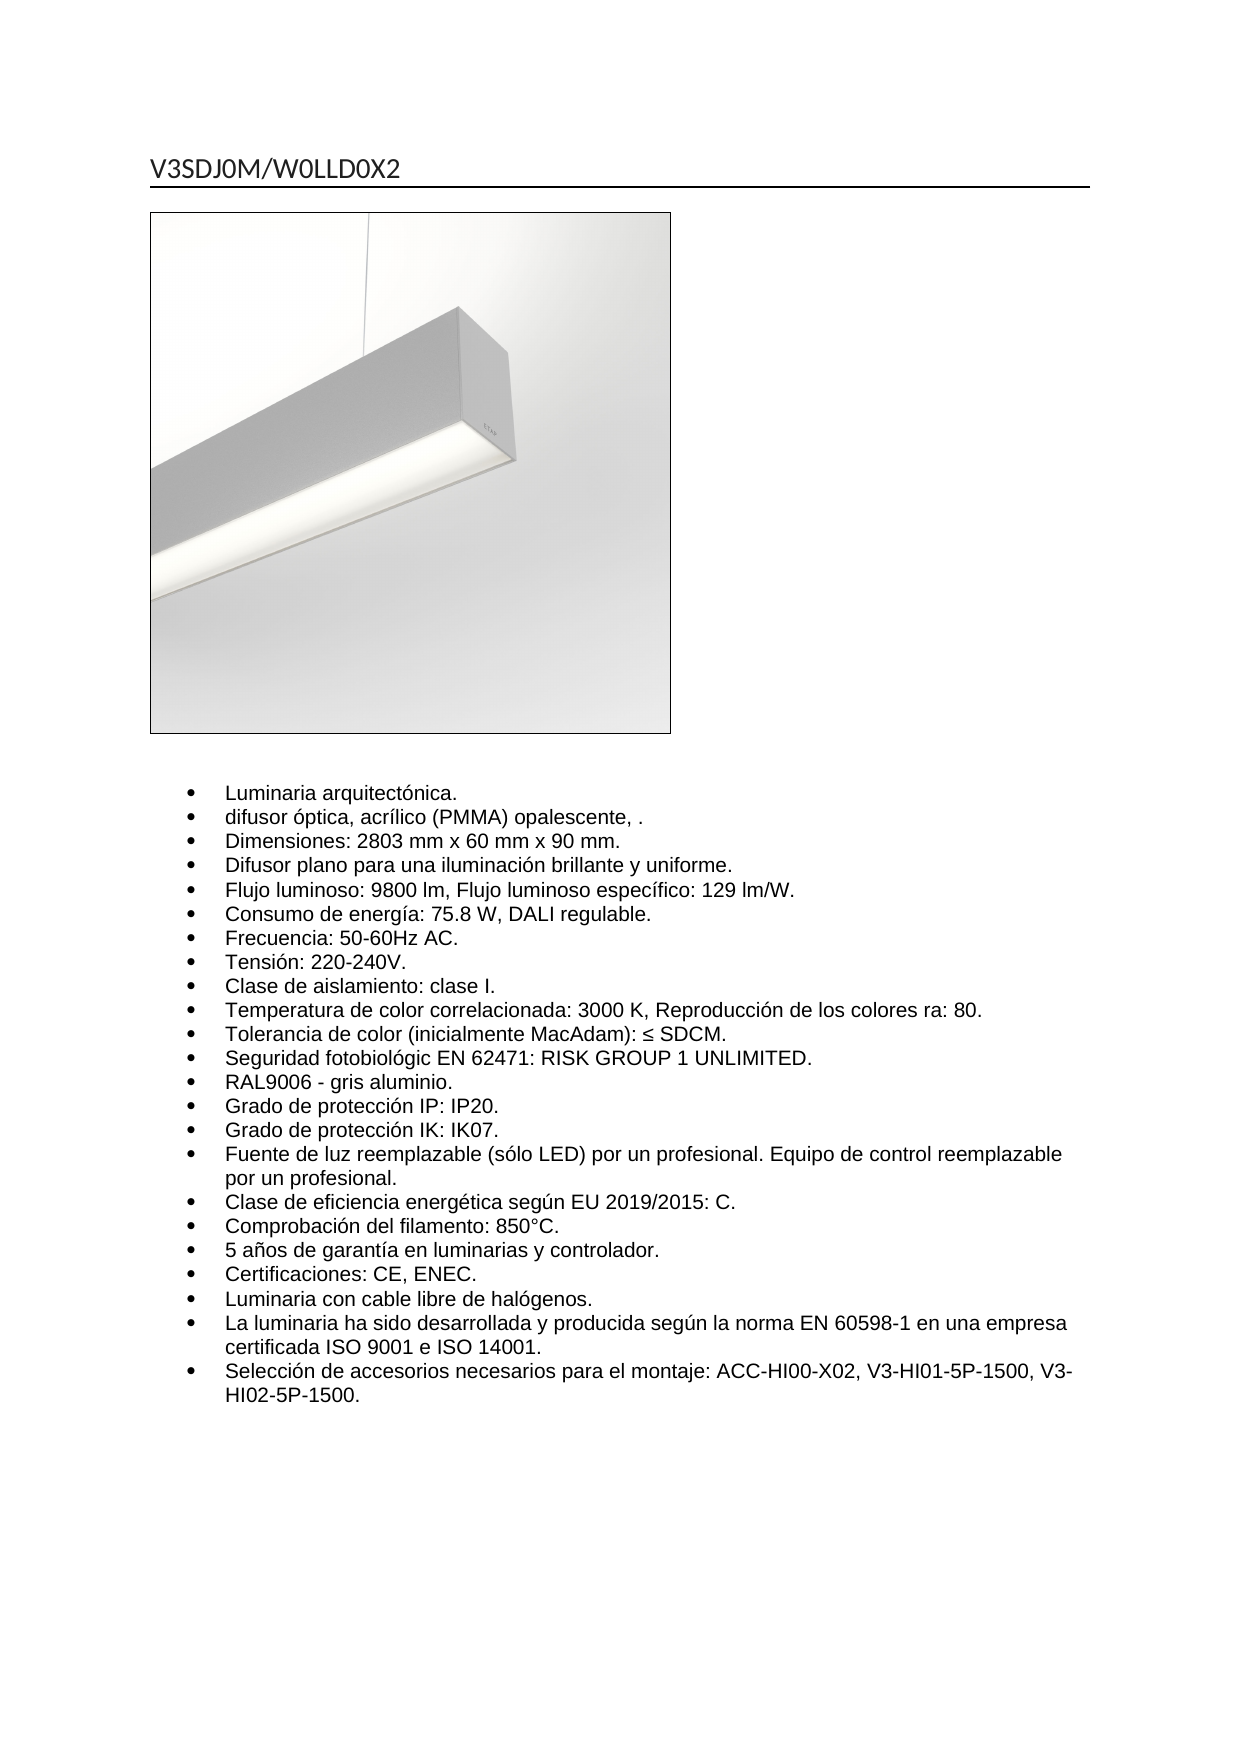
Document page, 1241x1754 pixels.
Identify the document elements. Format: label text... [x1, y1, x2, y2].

list 5 años de garantía en luminarias y controlador. [187, 1238, 1090, 1262]
list Frecuencia: 50-60Hz AC. [187, 926, 1090, 949]
list Grado de protección IK: IK07. [187, 1118, 1090, 1142]
list Clase de aislamiento: clase I. [187, 974, 1090, 998]
picture [151, 213, 670, 733]
list Temperatura de color correlacionada: 3000 K, Reproducción de los colores ra: 80. [187, 998, 1090, 1022]
list La luminaria ha sido desarrollada y producida según la norma EN 60598-1 en una empresa certificada ISO 9001 e ISO 14001. [187, 1310, 1090, 1358]
text V3SDJ0M/W0LLD0X2 [150, 150, 1090, 186]
list Luminaria arquitectónica. [187, 781, 1090, 805]
list Clase de eficiencia energética según EU 2019/2015: C. [187, 1190, 1090, 1214]
list Seguridad fotobiológic EN 62471: RISK GROUP 1 UNLIMITED. [187, 1046, 1090, 1070]
list Tensión: 220-240V. [187, 949, 1090, 974]
list Flujo luminoso: 9800 lm, Flujo luminoso específico: 129 lm/W. [187, 877, 1090, 901]
list Dimensiones: 2803 mm x 60 mm x 90 mm. [187, 829, 1090, 853]
list Consumo de energía: 75.8 W, DALI regulable. [187, 901, 1090, 926]
list Comprobación del filamento: 850°C. [187, 1214, 1090, 1238]
list difusor óptica, acrílico (PMMA) opalescente, . [187, 805, 1090, 829]
list Fuente de luz reemplazable (sólo LED) por un profesional. Equipo de control reemplazable por un profesional. [187, 1142, 1090, 1190]
list Tolerancia de color (inicialmente MacAdam): ≤ SDCM. [187, 1022, 1090, 1046]
list Luminaria con cable libre de halógenos. [187, 1286, 1090, 1310]
list Grado de protección IP: IP20. [187, 1094, 1090, 1118]
list Selección de accesorios necesarios para el montaje: ACC-HI00-X02, V3-HI01-5P-1500, V3-HI02-5P-1500. [187, 1358, 1090, 1406]
list RAL9006 - gris aluminio. [187, 1070, 1090, 1094]
list Certificaciones: CE, ENEC. [187, 1262, 1090, 1286]
list Difusor plano para una iluminación brillante y uniforme. [187, 853, 1090, 877]
